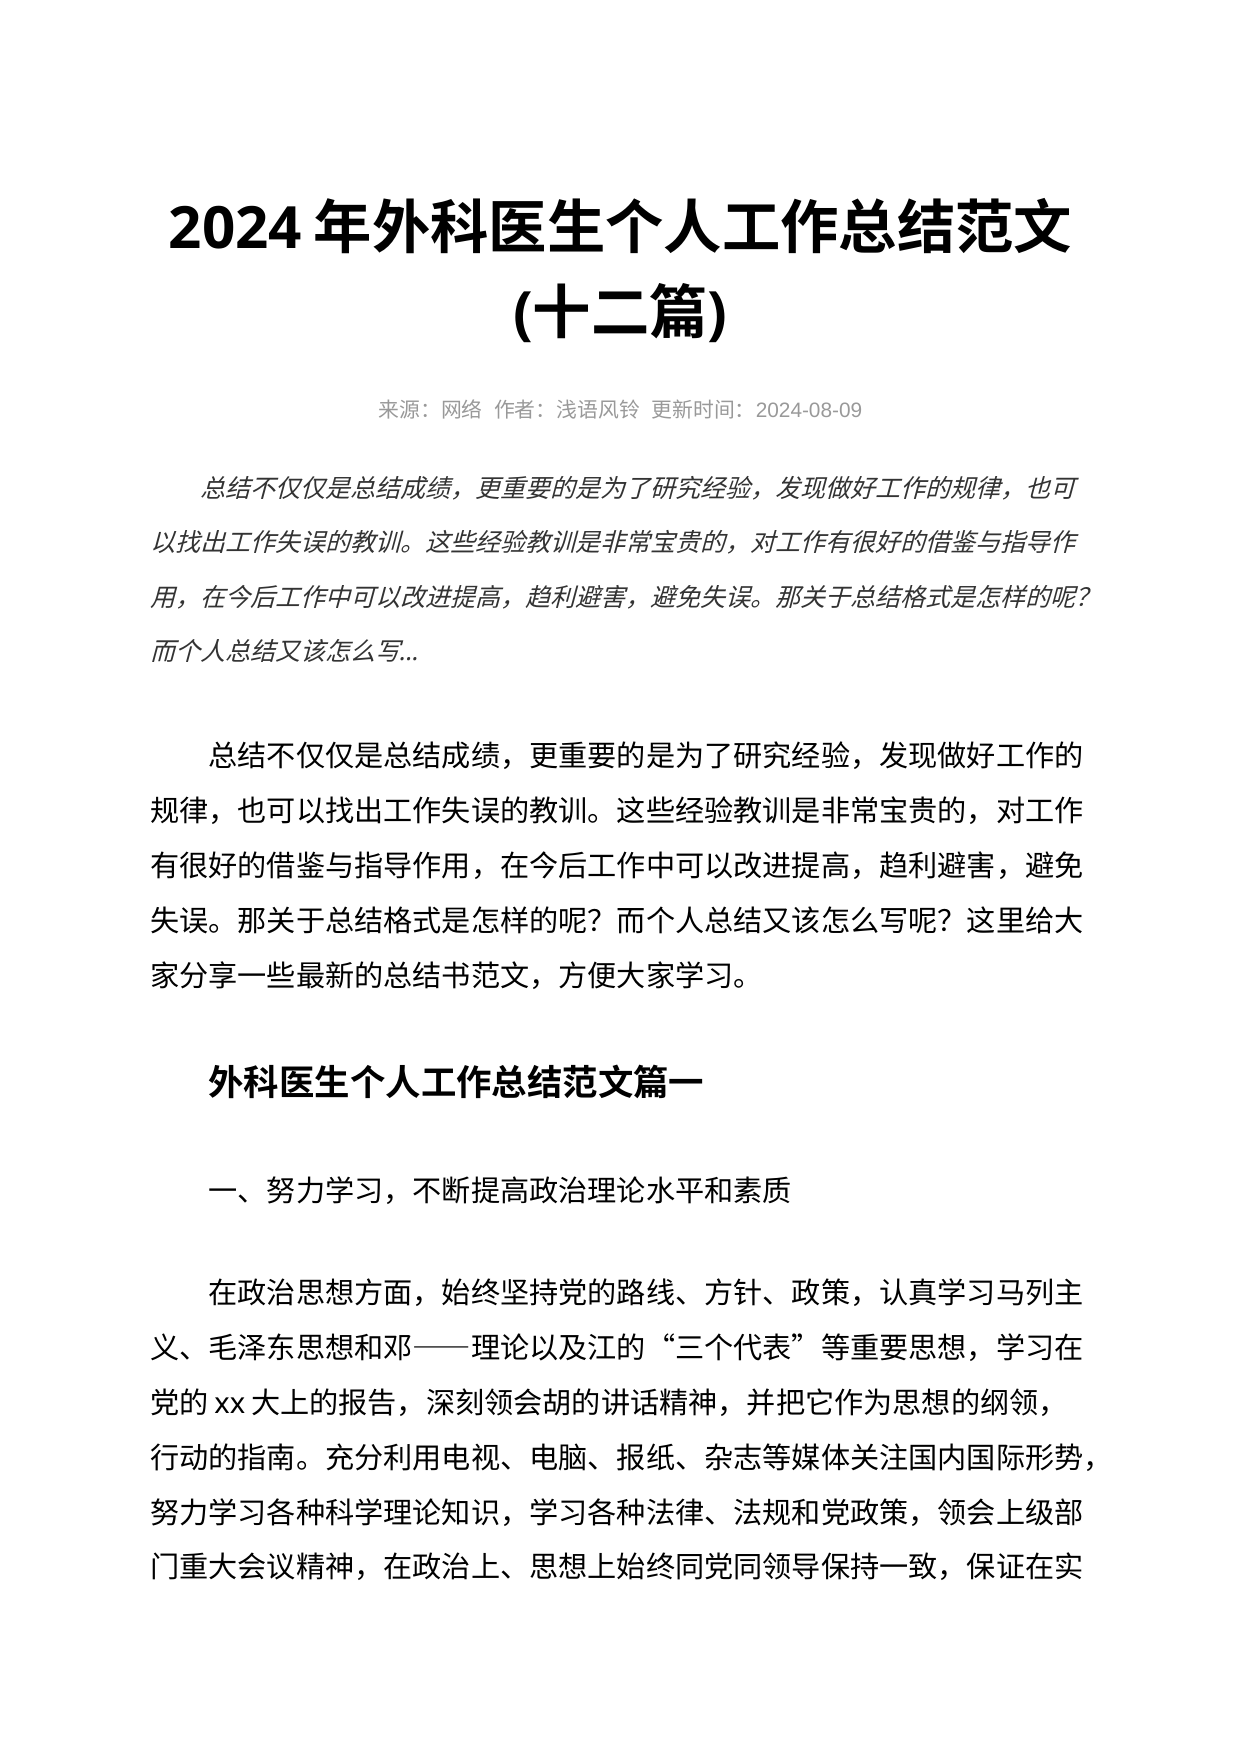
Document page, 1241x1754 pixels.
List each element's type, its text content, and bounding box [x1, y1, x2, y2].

text 来源：网络 作者：浅语风铃 更新时间：2024-08-09 [150, 398, 1090, 422]
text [150, 1269, 1090, 1586]
subtitle 2024年外科医生个人工作总结范文(十二篇) [150, 181, 1090, 351]
text 外科医生个人工作总结范文篇一 [150, 1054, 1090, 1106]
text 一、努力学习，不断提高政治理论水平和素质 [150, 1168, 1090, 1210]
text 总结不仅仅是总结成绩，更重要的是为了研究经验，发现做好工作的规律，也可以找出工作失误的教训。这些经验教训是非常宝贵的，对工作有很好的借鉴与指导作用，在今后工作中可以改进提高，趋利避害，避免失误。那关于总结格式是怎样的呢？而个人总结又该怎么写... [150, 468, 1090, 668]
text 总结不仅仅是总结成绩，更重要的是为了研究经验，发现做好工作的规律，也可以找出工作失误的教训。这些经验教训是非常宝贵的，对工作有很好的借鉴与指导作用，在今后工作中可以改进提高，趋利避害，避免失误。那关于总结格式是怎样的呢？而个人总结又该怎么写呢？这里给大家分享一些最新的总结书范文，方便大家学习。 [150, 733, 1090, 995]
